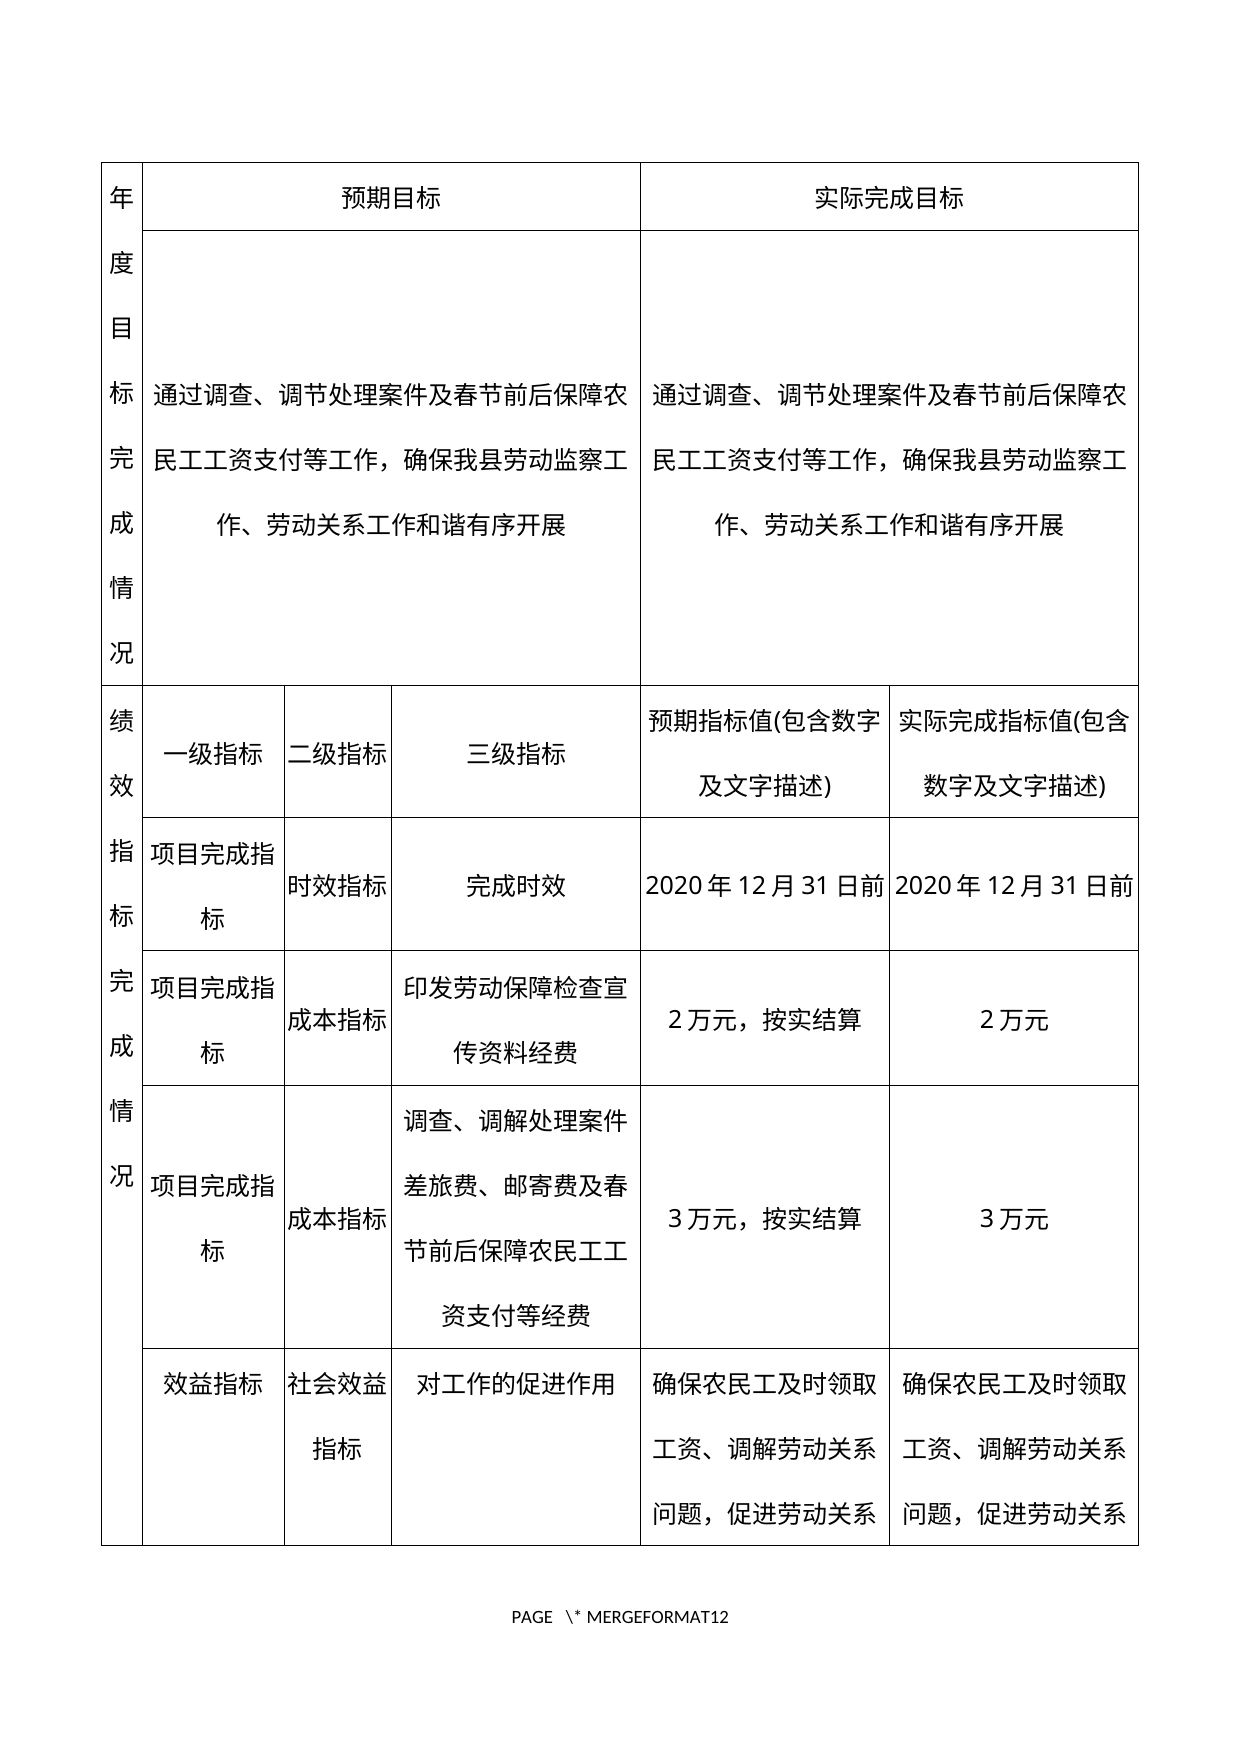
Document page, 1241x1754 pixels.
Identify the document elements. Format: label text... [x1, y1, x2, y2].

table_cell 三级指标 [392, 686, 640, 817]
table_cell 实际完成指标值(包含数字及文字描述) [890, 686, 1138, 817]
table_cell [890, 1349, 1138, 1545]
table_cell 成本指标 [285, 951, 391, 1085]
table_cell 年度目标完成情况 [102, 163, 142, 684]
table_cell 二级指标 [285, 686, 391, 817]
table_cell 社会效益 指标 [285, 1349, 391, 1545]
table_cell 完成时效 [392, 818, 640, 950]
table_cell 实际完成目标 [641, 163, 1138, 229]
table_cell 项目完成指标 [143, 818, 284, 950]
table_cell 2020年12月31日前 [890, 818, 1138, 950]
table_cell 3万元 [890, 1086, 1138, 1347]
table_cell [641, 1349, 889, 1545]
table_cell 预期指标值(包含数字及文字描述) [641, 686, 889, 817]
table_cell 印发劳动保障检查宣传资料经费 [392, 951, 640, 1085]
table_cell 项目完成指标 [143, 951, 284, 1085]
table_cell 3万元，按实结算 [641, 1086, 889, 1347]
table_cell 调查、调解处理案件差旅费、邮寄费及春节前后保障农民工工资支付等经费 [392, 1086, 640, 1347]
table_cell 对工作的促进作用 [392, 1349, 640, 1545]
table_cell 绩效指标完成情况 [102, 686, 142, 1545]
table_cell 2万元 [890, 951, 1138, 1085]
table_cell 时效指标 [285, 818, 391, 950]
table_cell 2万元，按实结算 [641, 951, 889, 1085]
table_cell 项目完成指标 [143, 1086, 284, 1347]
table_cell 2020年12月31日前 [641, 818, 889, 950]
table_cell 一级指标 [143, 686, 284, 817]
table_cell 预期目标 [143, 163, 640, 229]
table_cell 通过调查、调节处理案件及春节前后保障农民工工资支付等工作，确保我县劳动监察工作、劳动关系工作和谐有序开展 [143, 231, 640, 684]
table_cell 成本指标 [285, 1086, 391, 1347]
table_cell 效益指标 [143, 1349, 284, 1545]
table_cell 通过调查、调节处理案件及春节前后保障农民工工资支付等工作，确保我县劳动监察工作、劳动关系工作和谐有序开展 [641, 231, 1138, 684]
